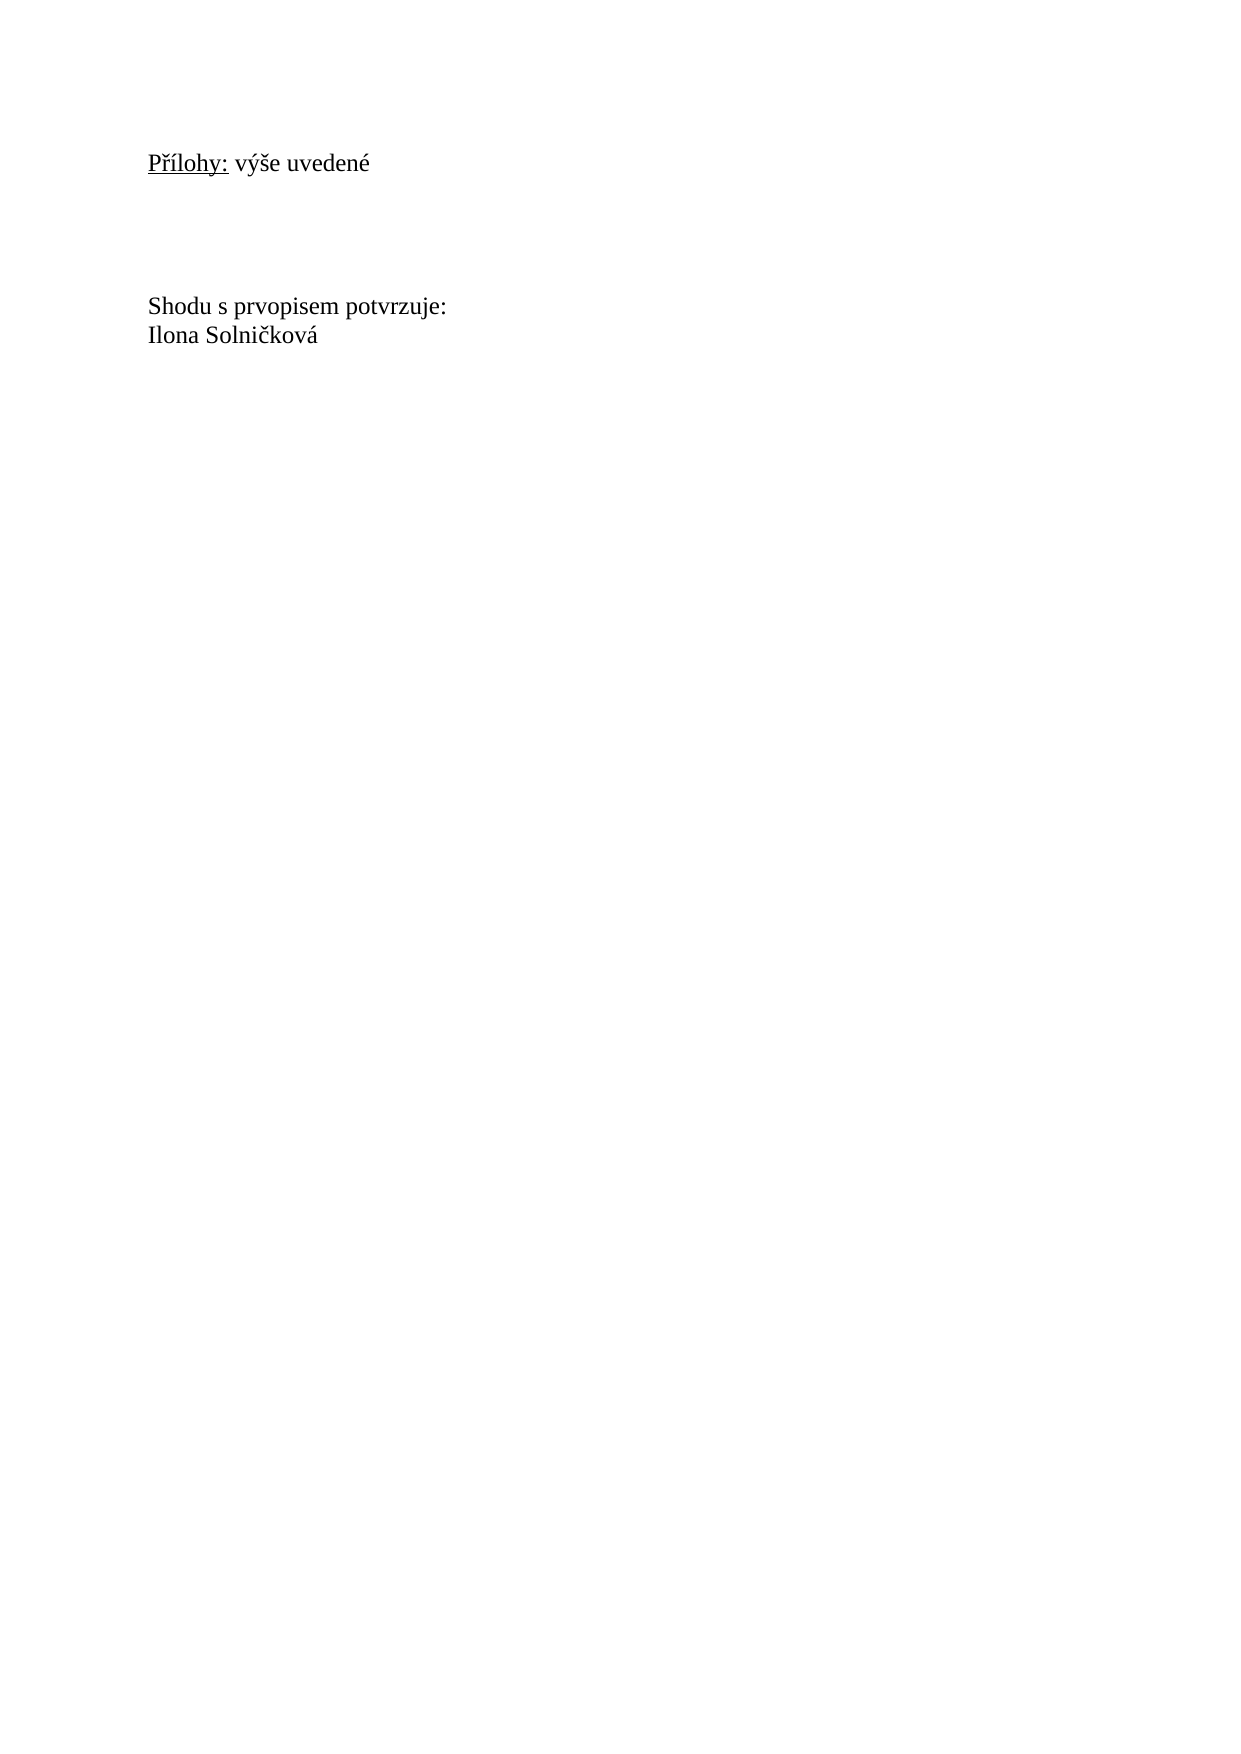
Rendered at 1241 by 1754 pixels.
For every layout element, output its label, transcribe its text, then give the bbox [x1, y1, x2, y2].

text Ilona Solničková [148, 320, 1093, 349]
text Shodu s prvopisem potvrzuje: [148, 291, 1093, 320]
text Přílohy: výše uvedené [148, 148, 1093, 176]
